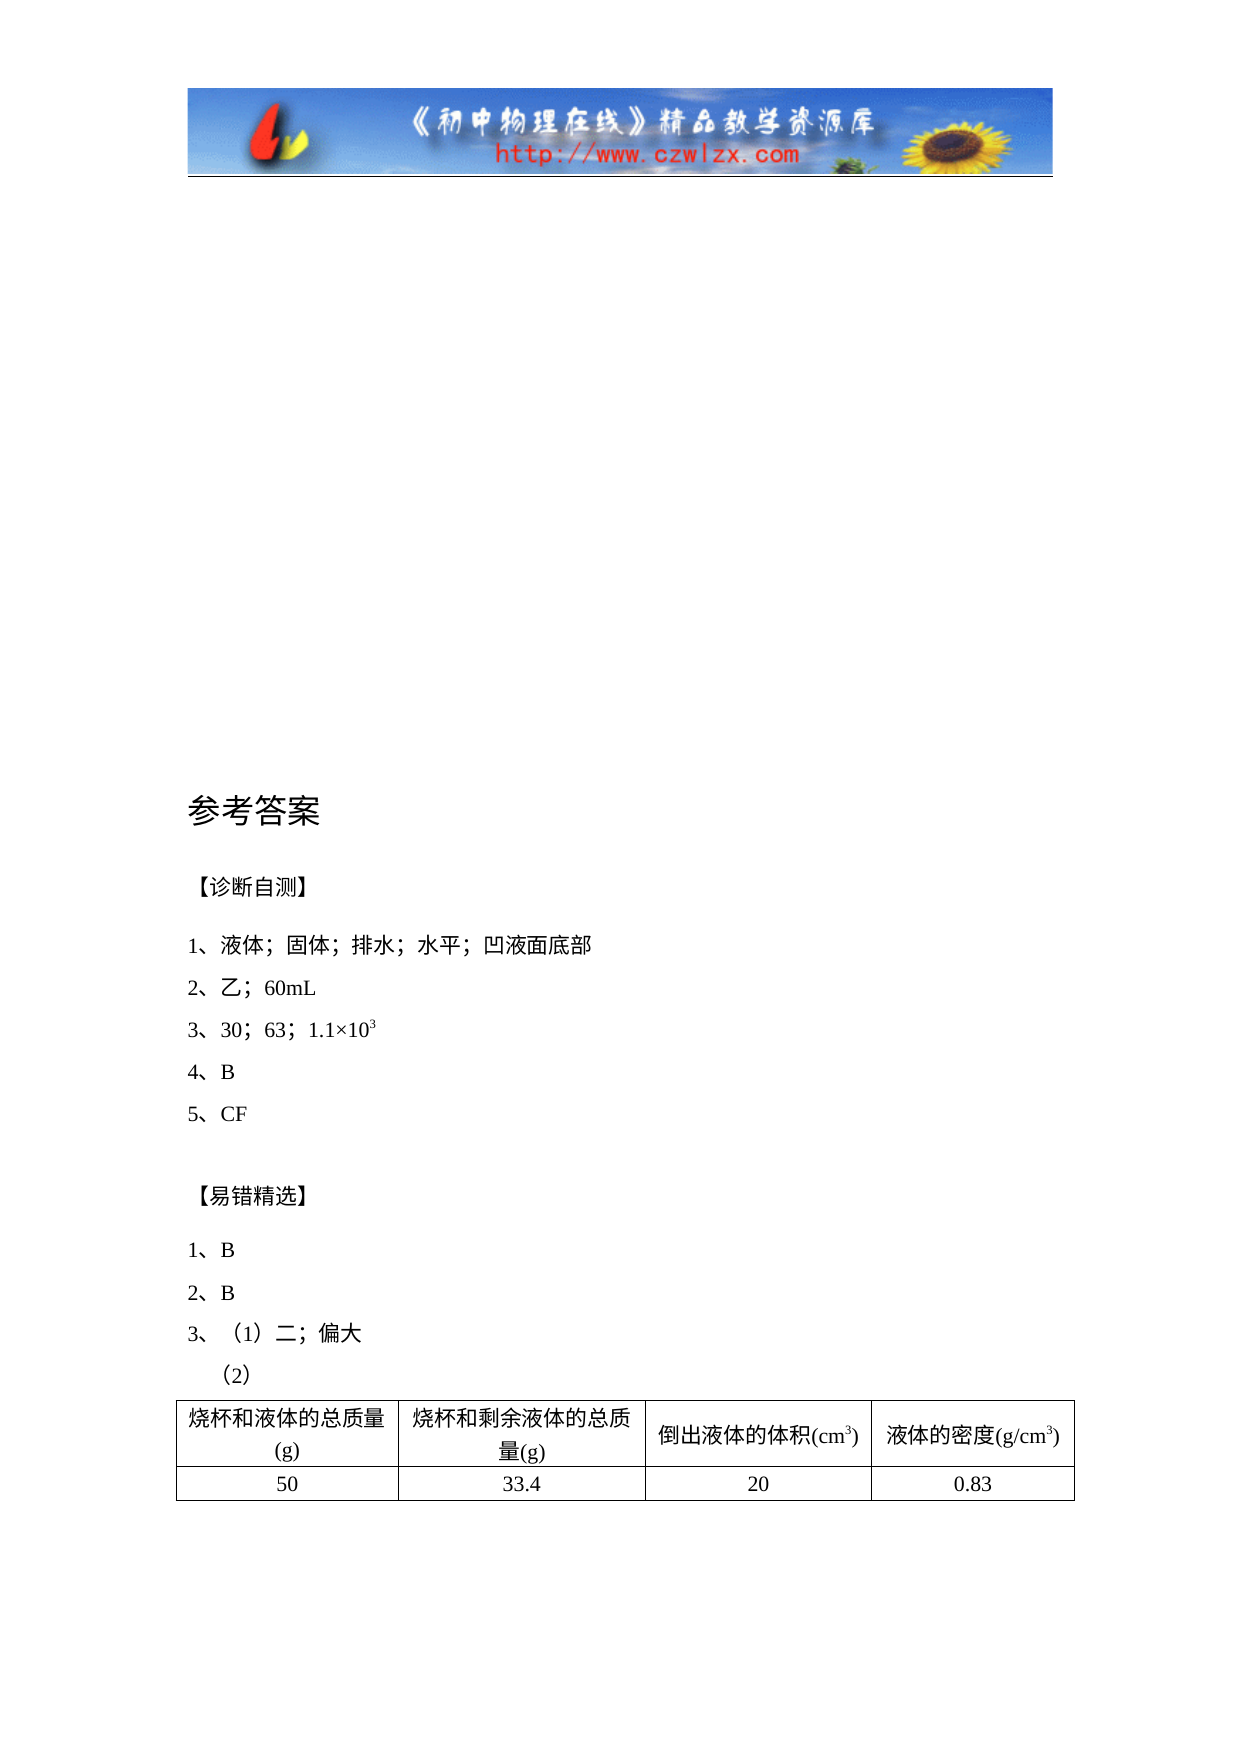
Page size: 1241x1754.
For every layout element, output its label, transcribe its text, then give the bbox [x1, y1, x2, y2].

table_cell 33.4 [399, 1467, 645, 1499]
text 1、B [187, 1232, 1053, 1264]
text 5、CF [187, 1095, 1053, 1128]
table_cell 50 [177, 1467, 398, 1499]
text 参考答案 [187, 776, 1053, 841]
picture [187, 88, 1053, 174]
table_cell 20 [646, 1467, 871, 1499]
table_header 液体的密度(g/cm3) [872, 1401, 1074, 1466]
table_cell 0.83 [872, 1467, 1074, 1499]
text 【诊断自测】 [187, 869, 1053, 902]
table_header 烧杯和液体的总质量(g) [177, 1401, 398, 1466]
text 2、B [187, 1274, 1053, 1307]
table_header 烧杯和剩余液体的总质量(g) [399, 1401, 645, 1466]
text 3、（1）二；偏大 [187, 1316, 1053, 1348]
text 2、乙；60mL [187, 969, 1053, 1002]
table_header 倒出液体的体积(cm3) [646, 1401, 871, 1466]
text 1、液体；固体；排水；水平；凹液面底部 [187, 927, 1053, 960]
text 【易错精选】 [187, 1179, 1053, 1211]
text （2） [187, 1358, 1053, 1391]
text 3、30；63；1.1×103 [187, 1011, 1053, 1044]
text 4、B [187, 1053, 1053, 1086]
